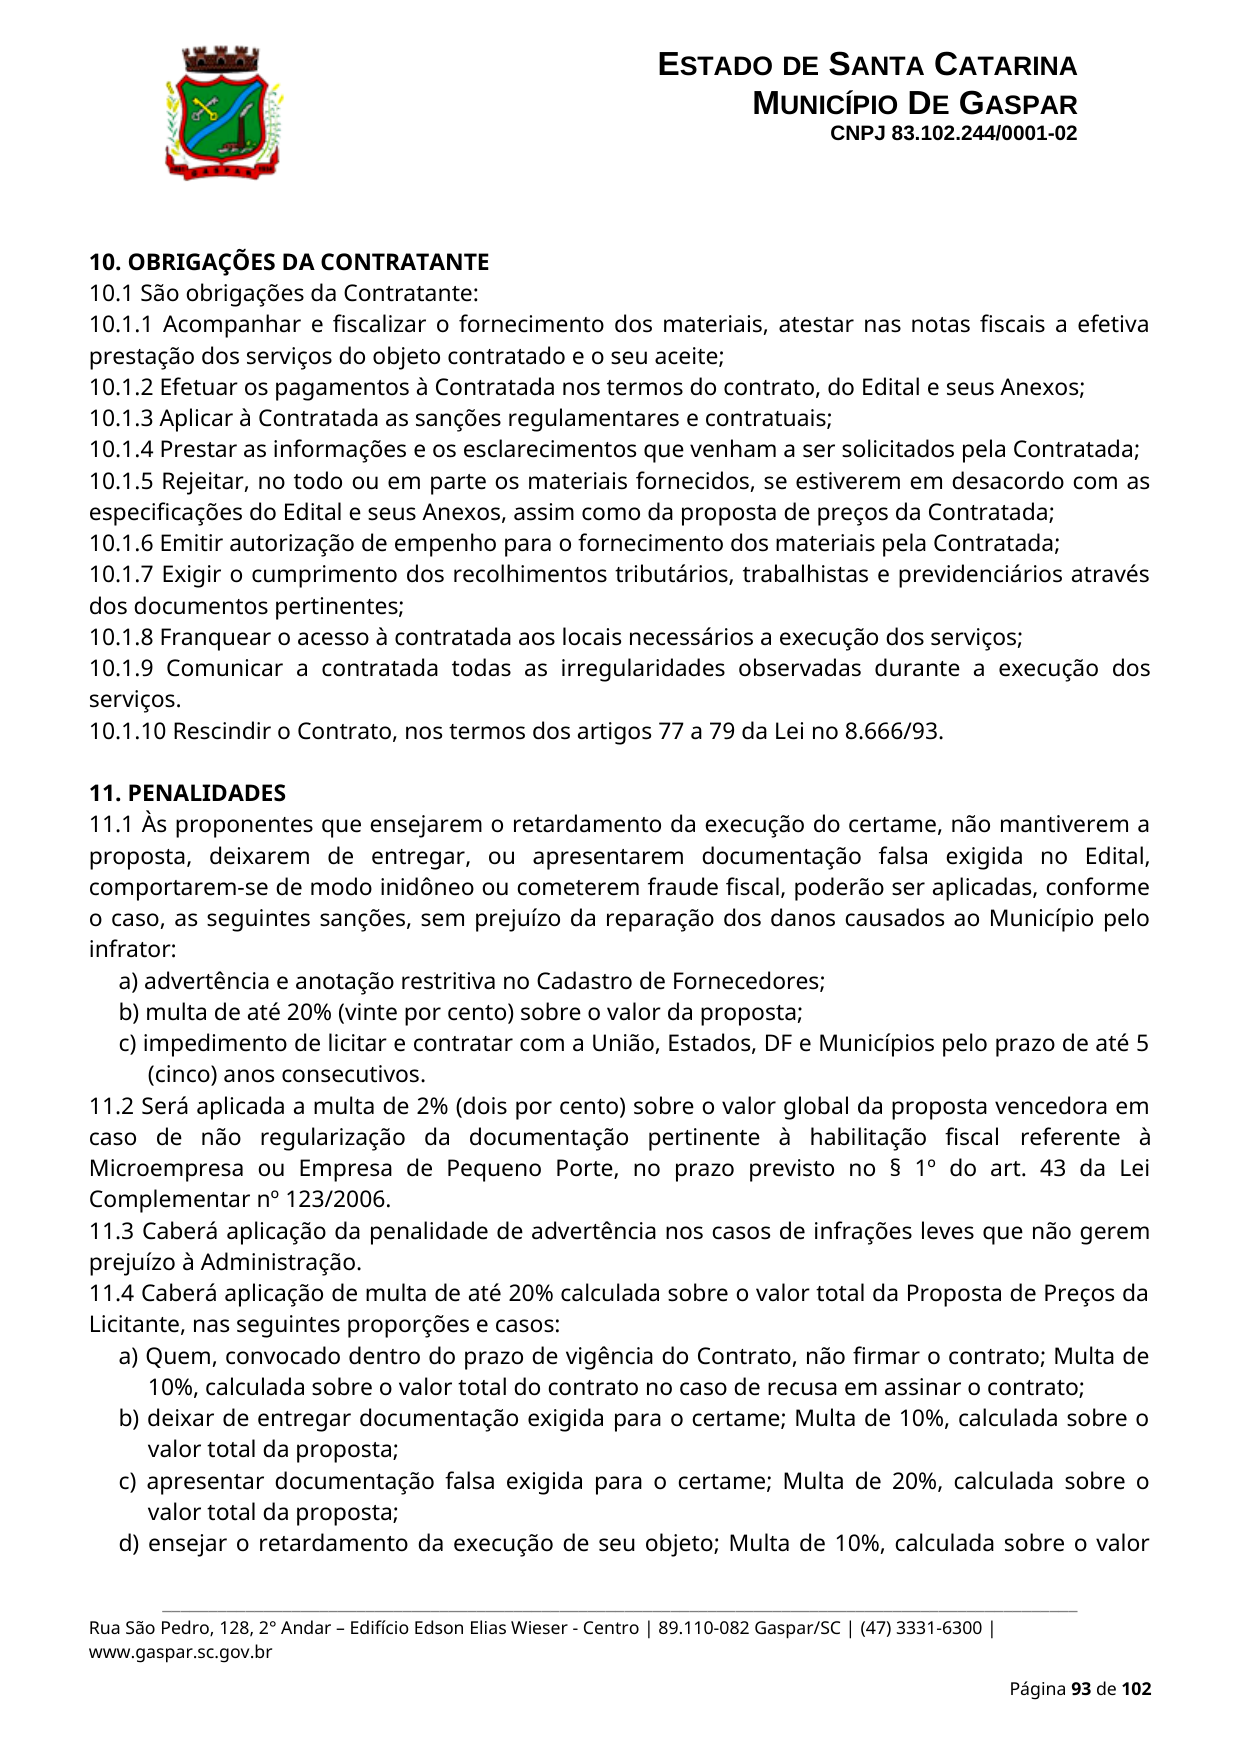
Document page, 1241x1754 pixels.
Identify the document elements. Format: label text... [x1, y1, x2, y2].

text 10.1.2 Efetuar os pagamentos à Contratada nos termos do contrato, do Edital e seus Anexos; [89, 371, 1152, 402]
text 10.1.7 Exigir o cumprimento dos recolhimentos tributários, trabalhistas e previdenciários através dos documentos pertinentes; [89, 558, 1152, 621]
text a) Quem, convocado dentro do prazo de vigência do Contrato, não firmar o contrato; Multa de 10%, calculada sobre o valor total do contrato no caso de recusa em assinar o contrato; [118, 1339, 1152, 1402]
text 10.1.1 Acompanhar e fiscalizar o fornecimento dos materiais, atestar nas notas fiscais a efetiva prestação dos serviços do objeto contratado e o seu aceite; [89, 308, 1152, 371]
text c) impedimento de licitar e contratar com a União, Estados, DF e Municípios pelo prazo de até 5 (cinco) anos consecutivos. [118, 1027, 1152, 1089]
text 11.4 Caberá aplicação de multa de até 20% calculada sobre o valor total da Proposta de Preços da Licitante, nas seguintes proporções e casos: [89, 1277, 1152, 1339]
text 11. PENALIDADES [89, 777, 1152, 808]
text d) ensejar o retardamento da execução de seu objeto; Multa de 10%, calculada sobre o valor total do contrato; [118, 1527, 1152, 1558]
text 11.1 Às proponentes que ensejarem o retardamento da execução do certame, não mantiverem a proposta, deixarem de entregar, ou apresentarem documentação falsa exigida no Edital, comportarem-se de modo inidôneo ou cometerem fraude fiscal, poderão ser aplicadas, conforme o caso, as seguintes sanções, sem prejuízo da reparação dos danos causados ao Município pelo infrator: [89, 808, 1152, 964]
text 10.1.3 Aplicar à Contratada as sanções regulamentares e contratuais; [89, 402, 1152, 433]
picture [162, 44, 289, 183]
text 10.1.10 Rescindir o Contrato, nos termos dos artigos 77 a 79 da Lei no 8.666/93. [89, 714, 1152, 746]
text a) advertência e anotação restritiva no Cadastro de Fornecedores; [118, 964, 1152, 996]
text b) multa de até 20% (vinte por cento) sobre o valor da proposta; [118, 996, 1152, 1027]
text b) deixar de entregar documentação exigida para o certame; Multa de 10%, calculada sobre o valor total da proposta; [118, 1402, 1152, 1464]
text 10. OBRIGAÇÕES DA CONTRATANTE [89, 246, 1152, 277]
text 10.1.9 Comunicar a contratada todas as irregularidades observadas durante a execução dos serviços. [89, 652, 1152, 714]
text 10.1.8 Franquear o acesso à contratada aos locais necessários a execução dos serviços; [89, 621, 1152, 652]
text 10.1.6 Emitir autorização de empenho para o fornecimento dos materiais pela Contratada; [89, 527, 1152, 558]
text c) apresentar documentação falsa exigida para o certame; Multa de 20%, calculada sobre o valor total da proposta; [118, 1464, 1152, 1527]
text 10.1.4 Prestar as informações e os esclarecimentos que venham a ser solicitados pela Contratada; [89, 433, 1152, 464]
text 11.3 Caberá aplicação da penalidade de advertência nos casos de infrações leves que não gerem prejuízo à Administração. [89, 1214, 1152, 1277]
text 10.1.5 Rejeitar, no todo ou em parte os materiais fornecidos, se estiverem em desacordo com as especificações do Edital e seus Anexos, assim como da proposta de preços da Contratada; [89, 464, 1152, 527]
text 11.2 Será aplicada a multa de 2% (dois por cento) sobre o valor global da proposta vencedora em caso de não regularização da documentação pertinente à habilitação fiscal referente à Microempresa ou Empresa de Pequeno Porte, no prazo previsto no § 1º do art. 43 da Lei Complementar nº 123/2006. [89, 1089, 1152, 1214]
text 10.1 São obrigações da Contratante: [89, 277, 1152, 308]
